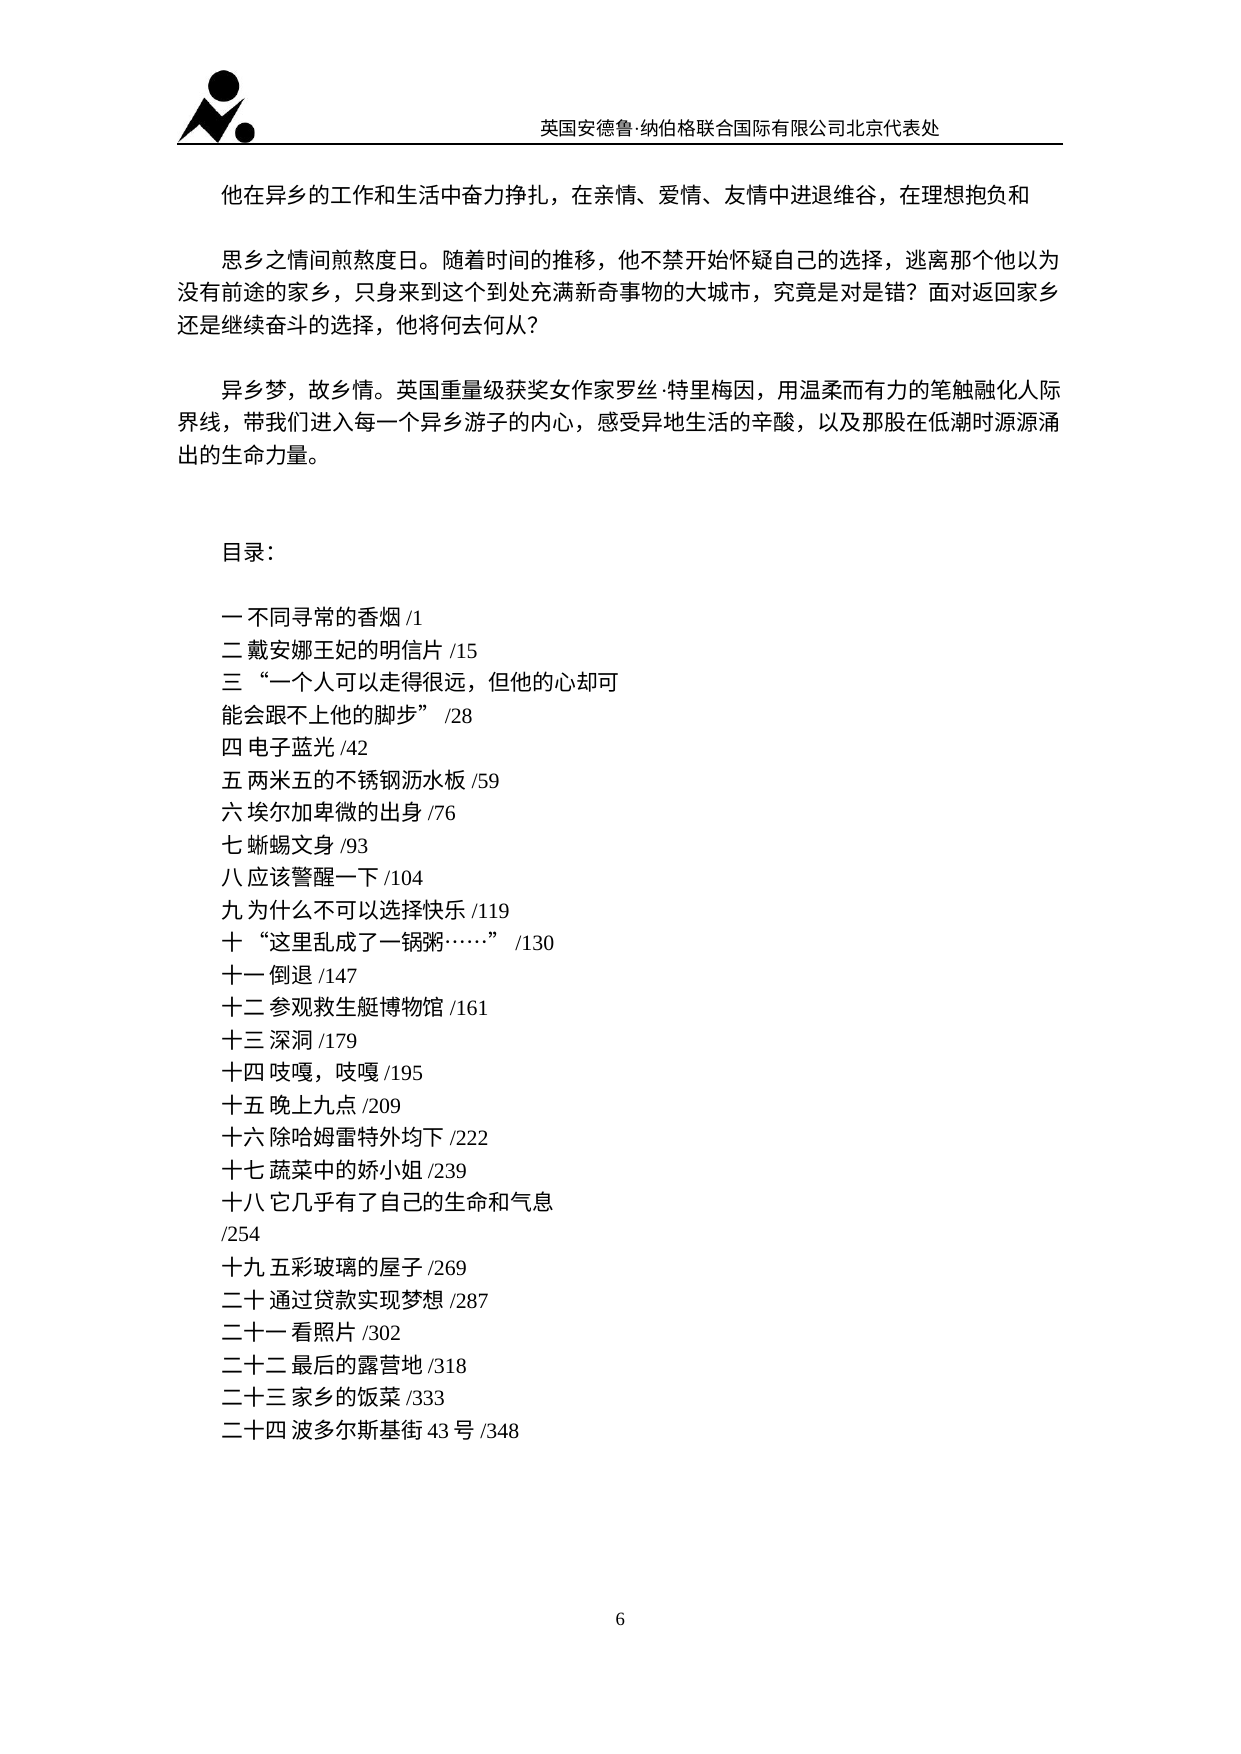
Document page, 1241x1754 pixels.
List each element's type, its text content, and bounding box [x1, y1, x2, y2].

picture [177, 70, 255, 143]
text 十二 参观救生艇博物馆 /161 [177, 990, 1063, 1022]
text 目录： [177, 535, 1063, 567]
text 十八 它几乎有了自己的生命和气息 [177, 1185, 1063, 1217]
text 五 两米五的不锈钢沥水板 /59 [177, 762, 1063, 795]
text 二十 通过贷款实现梦想 /287 [177, 1282, 1063, 1315]
text 一 不同寻常的香烟 /1 [177, 600, 1063, 632]
text 八 应该警醒一下 /104 [177, 860, 1063, 892]
text 二十三 家乡的饭菜 /333 [177, 1380, 1063, 1412]
text 七 蜥蜴文身 /93 [177, 827, 1063, 860]
text /254 [177, 1217, 1063, 1250]
text 十一 倒退 /147 [177, 957, 1063, 990]
text 四 电子蓝光 /42 [177, 730, 1063, 762]
text 六 埃尔加卑微的出身 /76 [177, 795, 1063, 827]
text 十五 晚上九点 /209 [177, 1087, 1063, 1120]
text 二十二 最后的露营地 /318 [177, 1347, 1063, 1380]
text 他在异乡的工作和生活中奋力挣扎，在亲情、爱情、友情中进退维谷，在理想抱负和 [177, 177, 1063, 210]
text 十七 蔬菜中的娇小姐 /239 [177, 1152, 1063, 1185]
text 十九 五彩玻璃的屋子 /269 [177, 1250, 1063, 1282]
text 十六 除哈姆雷特外均下 /222 [177, 1120, 1063, 1152]
text 九 为什么不可以选择快乐 /119 [177, 892, 1063, 925]
text 十四 吱嘎，吱嘎 /195 [177, 1055, 1063, 1087]
text 三 “一个人可以走得很远，但他的心却可 [177, 665, 1063, 697]
text 思乡之情间煎熬度日。随着时间的推移，他不禁开始怀疑自己的选择，逃离那个他以为没有前途的家乡，只身来到这个到处充满新奇事物的大城市，究竟是对是错？面对返回家乡还是继续奋斗的选择，他将何去何从？ [177, 242, 1063, 340]
text 二 戴安娜王妃的明信片 /15 [177, 632, 1063, 665]
text 能会跟不上他的脚步” /28 [177, 697, 1063, 730]
text 十 “这里乱成了一锅粥……” /130 [177, 925, 1063, 957]
text 十三 深洞 /179 [177, 1022, 1063, 1055]
text 二十四 波多尔斯基街43号 /348 [177, 1412, 1063, 1445]
text 二十一 看照片 /302 [177, 1315, 1063, 1347]
text 异乡梦，故乡情。英国重量级获奖女作家罗丝·特里梅因，用温柔而有力的笔触融化人际界线，带我们进入每一个异乡游子的内心，感受异地生活的辛酸，以及那股在低潮时源源涌出的生命力量。 [177, 372, 1063, 470]
